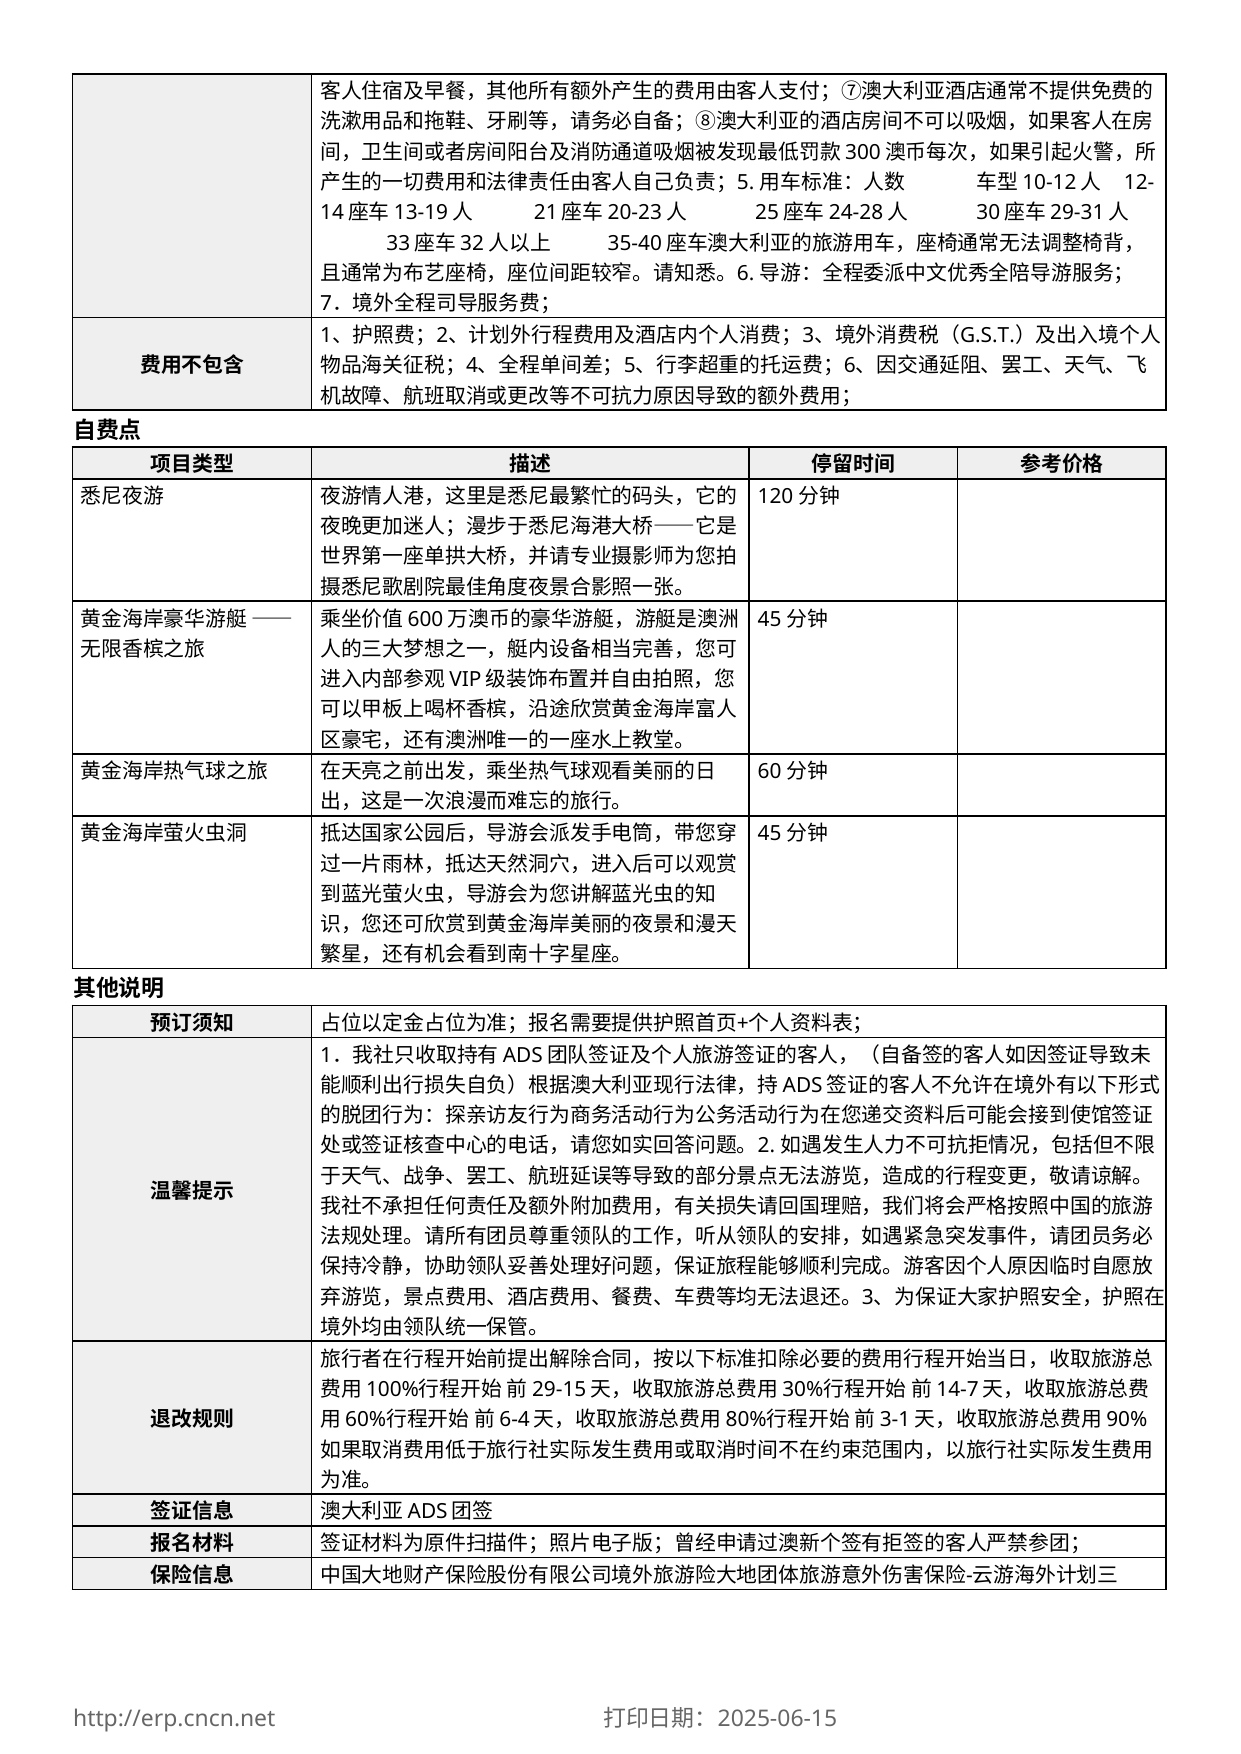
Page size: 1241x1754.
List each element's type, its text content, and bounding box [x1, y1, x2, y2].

table_cell 60 分钟 [750, 755, 957, 815]
table_cell 签证信息 [73, 1495, 311, 1525]
table_cell [958, 480, 1165, 600]
table_cell 保险信息 [73, 1558, 311, 1589]
table_cell [958, 602, 1165, 753]
text 自费点 [73, 412, 1167, 445]
table_header 描述 [312, 448, 748, 478]
table_header 参考价格 [958, 448, 1165, 478]
table_cell 抵达国家公园后，导游会派发手电筒，带您穿过一片雨林，抵达天然洞穴，进入后可以观赏到蓝光萤火虫，导游会为您讲解蓝光虫的知识，您还可欣赏到黄金海岸美丽的夜景和漫天繁星，还有机会看到南十字星座。 [312, 817, 748, 968]
table_cell 悉尼夜游 [73, 480, 311, 600]
table_cell 黄金海岸热气球之旅 [73, 755, 311, 815]
table_header 项目类型 [73, 448, 311, 478]
table_cell 旅行者在行程开始前提出解除合同，按以下标准扣除必要的费用 [312, 1342, 1165, 1493]
table_cell 澳大利亚ADS团签 [312, 1495, 1165, 1525]
table_cell 黄金海岸豪华游艇 ——无限香槟之旅 [73, 602, 311, 753]
table_cell 报名材料 [73, 1527, 311, 1557]
table_cell 45 分钟 [750, 817, 957, 968]
table_header 费用包含 [73, 75, 311, 317]
table_cell 签证材料为原件扫描件；照片电子版；曾经申请过澳新个签有拒签的客人严禁参团； [312, 1527, 1165, 1557]
table_cell 温馨提示 [73, 1038, 311, 1340]
table_cell 黄金海岸萤火虫洞 [73, 817, 311, 968]
table_cell 乘坐价值600万澳币的豪华游艇，游艇是澳洲人的三大梦想之一，艇内设备相当完善，您可进入内部参观VIP级装饰布置并自由拍照，您可以甲板上喝杯香槟，沿途欣赏黄金海岸富人区豪宅，还有澳洲唯一的一座水上教堂。 [312, 602, 748, 753]
table_cell [958, 755, 1165, 815]
text 其他说明 [73, 970, 1167, 1003]
table_cell 夜游情人港，这里是悉尼最繁忙的码头，它的夜晚更加迷人；漫步于悉尼海港大桥——它是世界第一座单拱大桥，并请专业摄影师为您拍摄悉尼歌剧院最佳角度夜景合影照一张。 [312, 480, 748, 600]
table_header 停留时间 [750, 448, 957, 478]
table_cell [958, 817, 1165, 968]
table_cell 1．我社只收取持有ADS团队签证及个人旅游签证的客人，（自备签的客人如因签证导致未能顺利出行损失自负）根据澳大利亚现行法律，持ADS签证的客人不允许在境外有以下形式的脱团行为： [312, 1038, 1165, 1340]
table_cell 费用不包含 [73, 318, 311, 409]
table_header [312, 75, 1165, 317]
table_cell 退改规则 [73, 1342, 311, 1493]
table_cell 中国大地财产保险股份有限公司 [312, 1558, 1165, 1589]
table_cell 120 分钟 [750, 480, 957, 600]
table_cell 45 分钟 [750, 602, 957, 753]
table_cell 1、护照费； [312, 318, 1165, 409]
table_header 占位以定金占位为准；报名需要提供护照首页+个人资料表； [312, 1006, 1165, 1036]
table_header 预订须知 [73, 1006, 311, 1036]
table_cell 在天亮之前出发，乘坐热气球观看美丽的日出，这是一次浪漫而难忘的旅行。 [312, 755, 748, 815]
